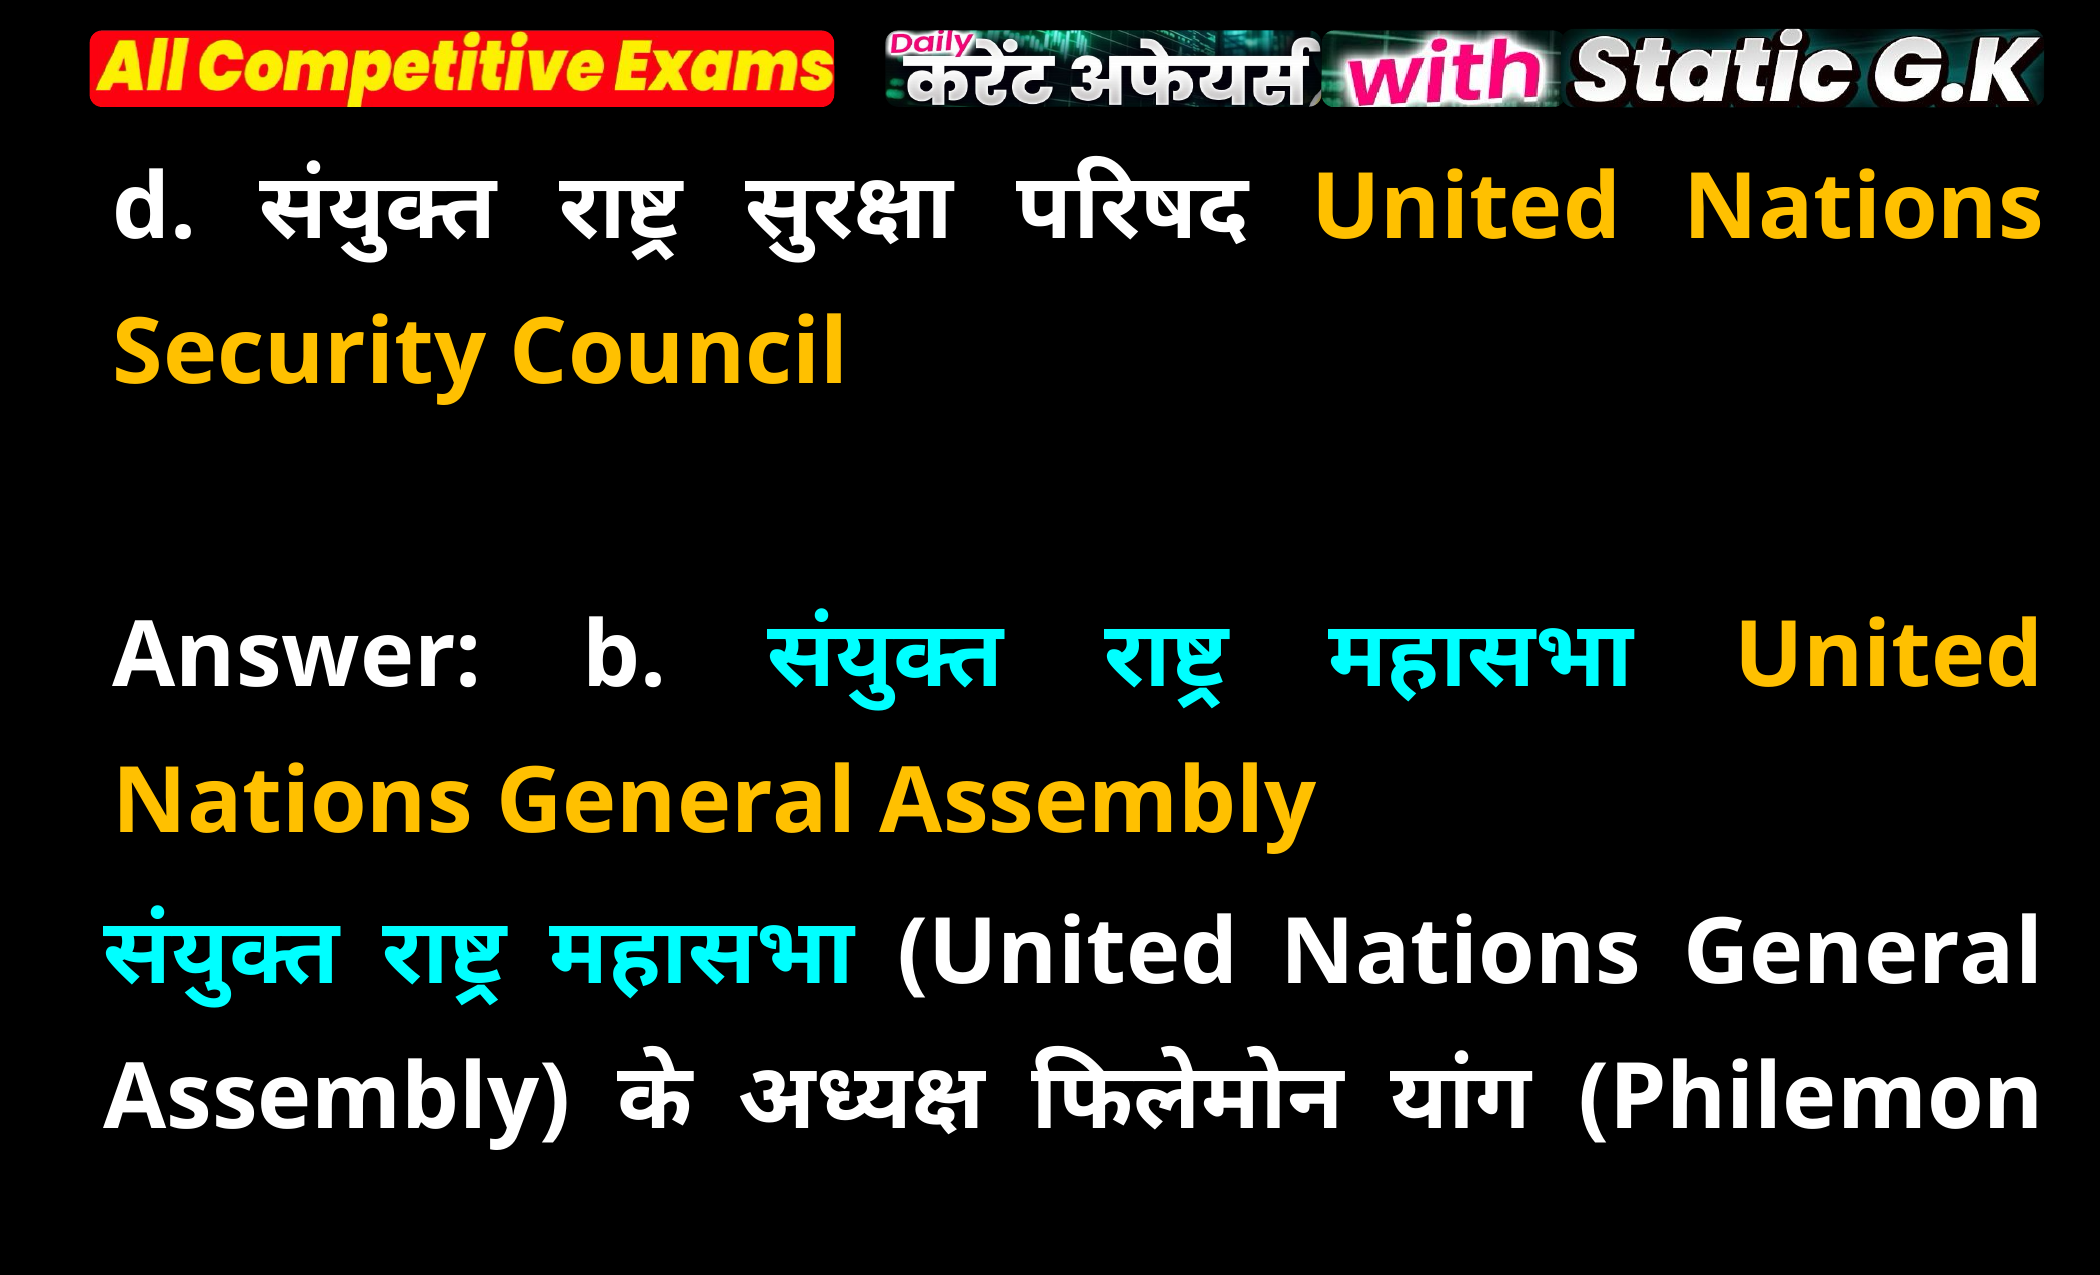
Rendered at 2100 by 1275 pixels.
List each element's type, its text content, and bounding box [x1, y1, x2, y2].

text Answer: b. संयुक्त राष्ट्र महासभा United Nations General Assembly [112, 589, 2044, 859]
text d. संयुक्त राष्ट्र सुरक्षा परिषद United Nations Security Council [112, 141, 2044, 411]
picture [885, 28, 2045, 108]
picture [89, 30, 835, 107]
